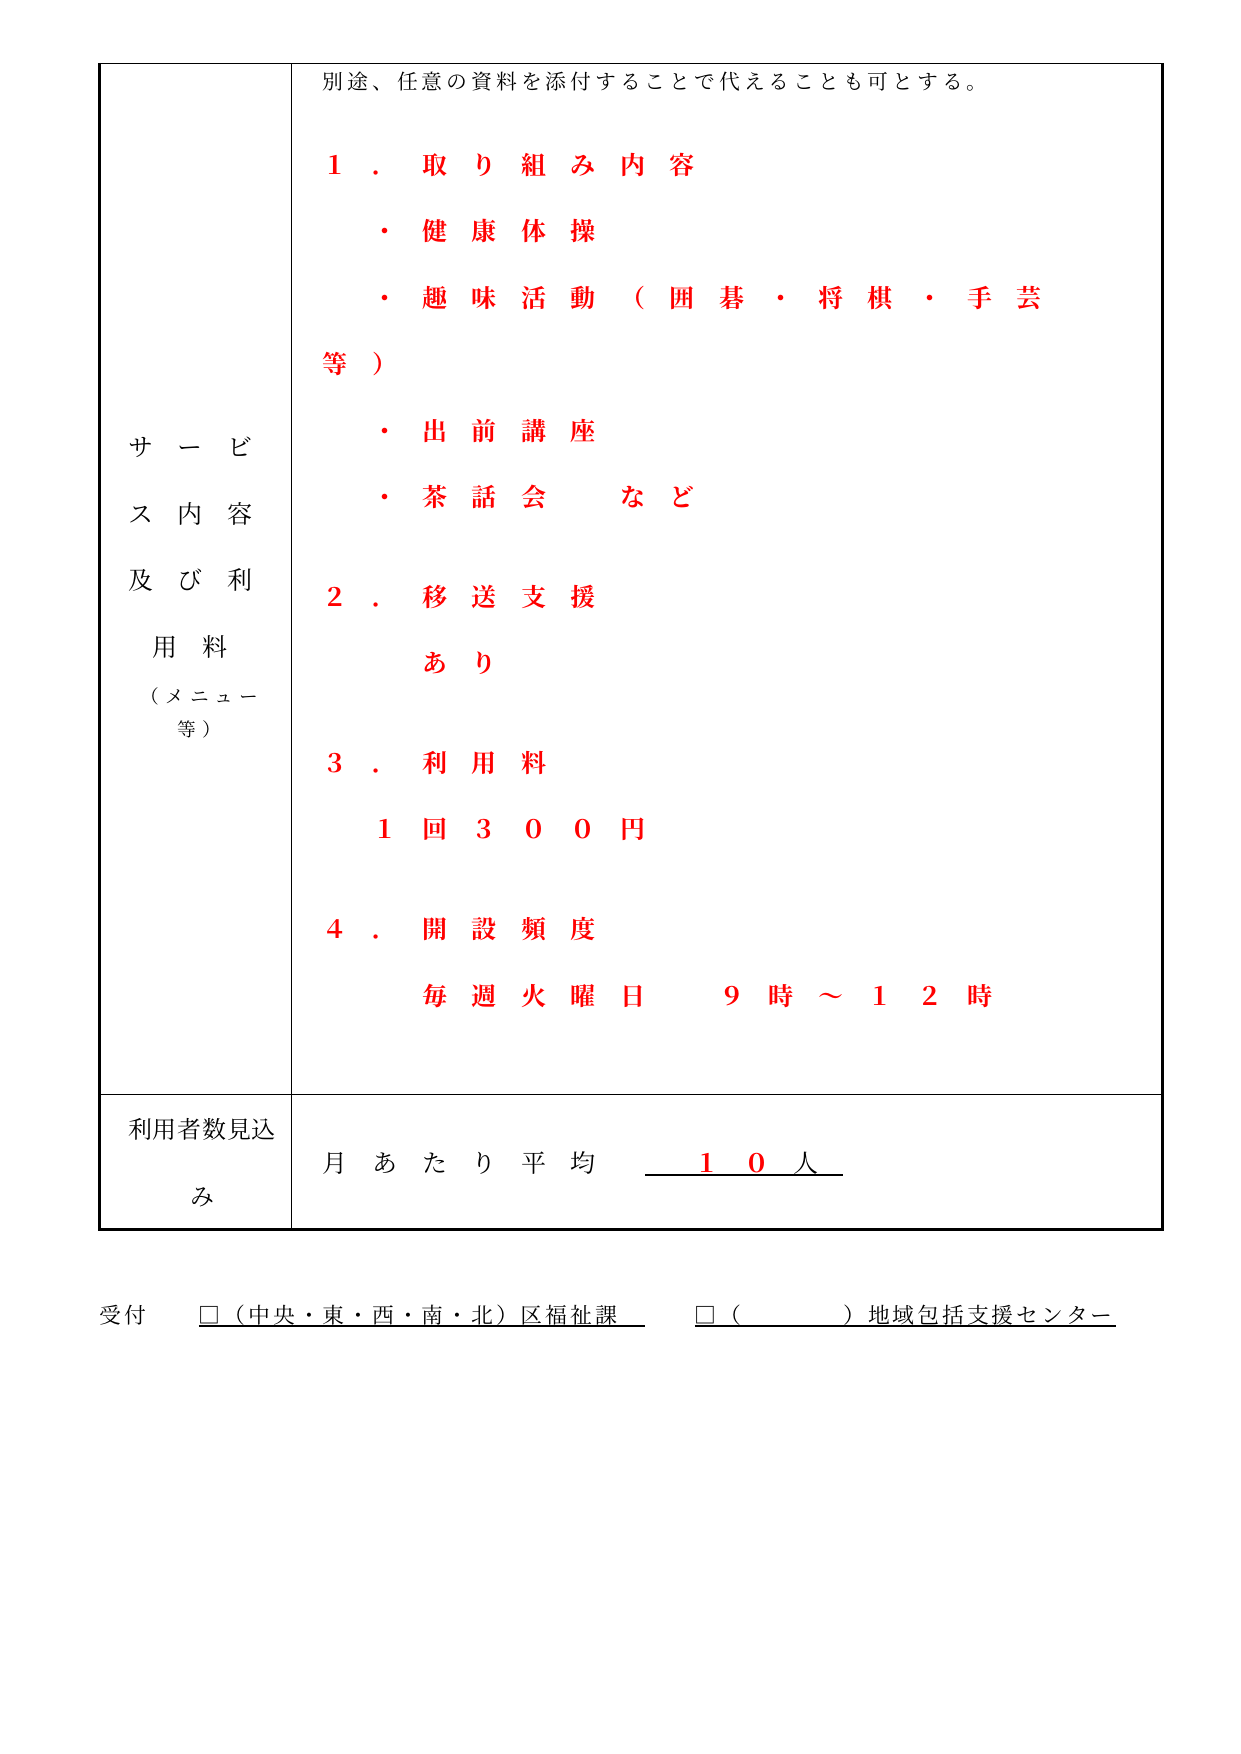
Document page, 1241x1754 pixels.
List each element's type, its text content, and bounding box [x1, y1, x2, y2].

table_cell 別途、任意の資料を添付することで代えることも可とする。 １．取り組み内容 ・健康体操 ・趣味活動（囲碁・将棋・手芸等） ・出前講座 ・茶話会 など ２．移送支援 あり ３．利用料 １回３００円 ４．開設頻度 毎週火曜日 ９時～１２時 [292, 64, 1161, 1094]
text 受付 □（中央・東・西・南・北）区福祉課 □（ ）地域包括支援センター [99, 1297, 1141, 1331]
table_cell 利用者数見込み [101, 1095, 291, 1228]
table_cell 月あたり平均 １０人 [292, 1095, 1161, 1228]
table_cell サービス内容及び利用料 （メニュー等） [101, 64, 291, 1094]
